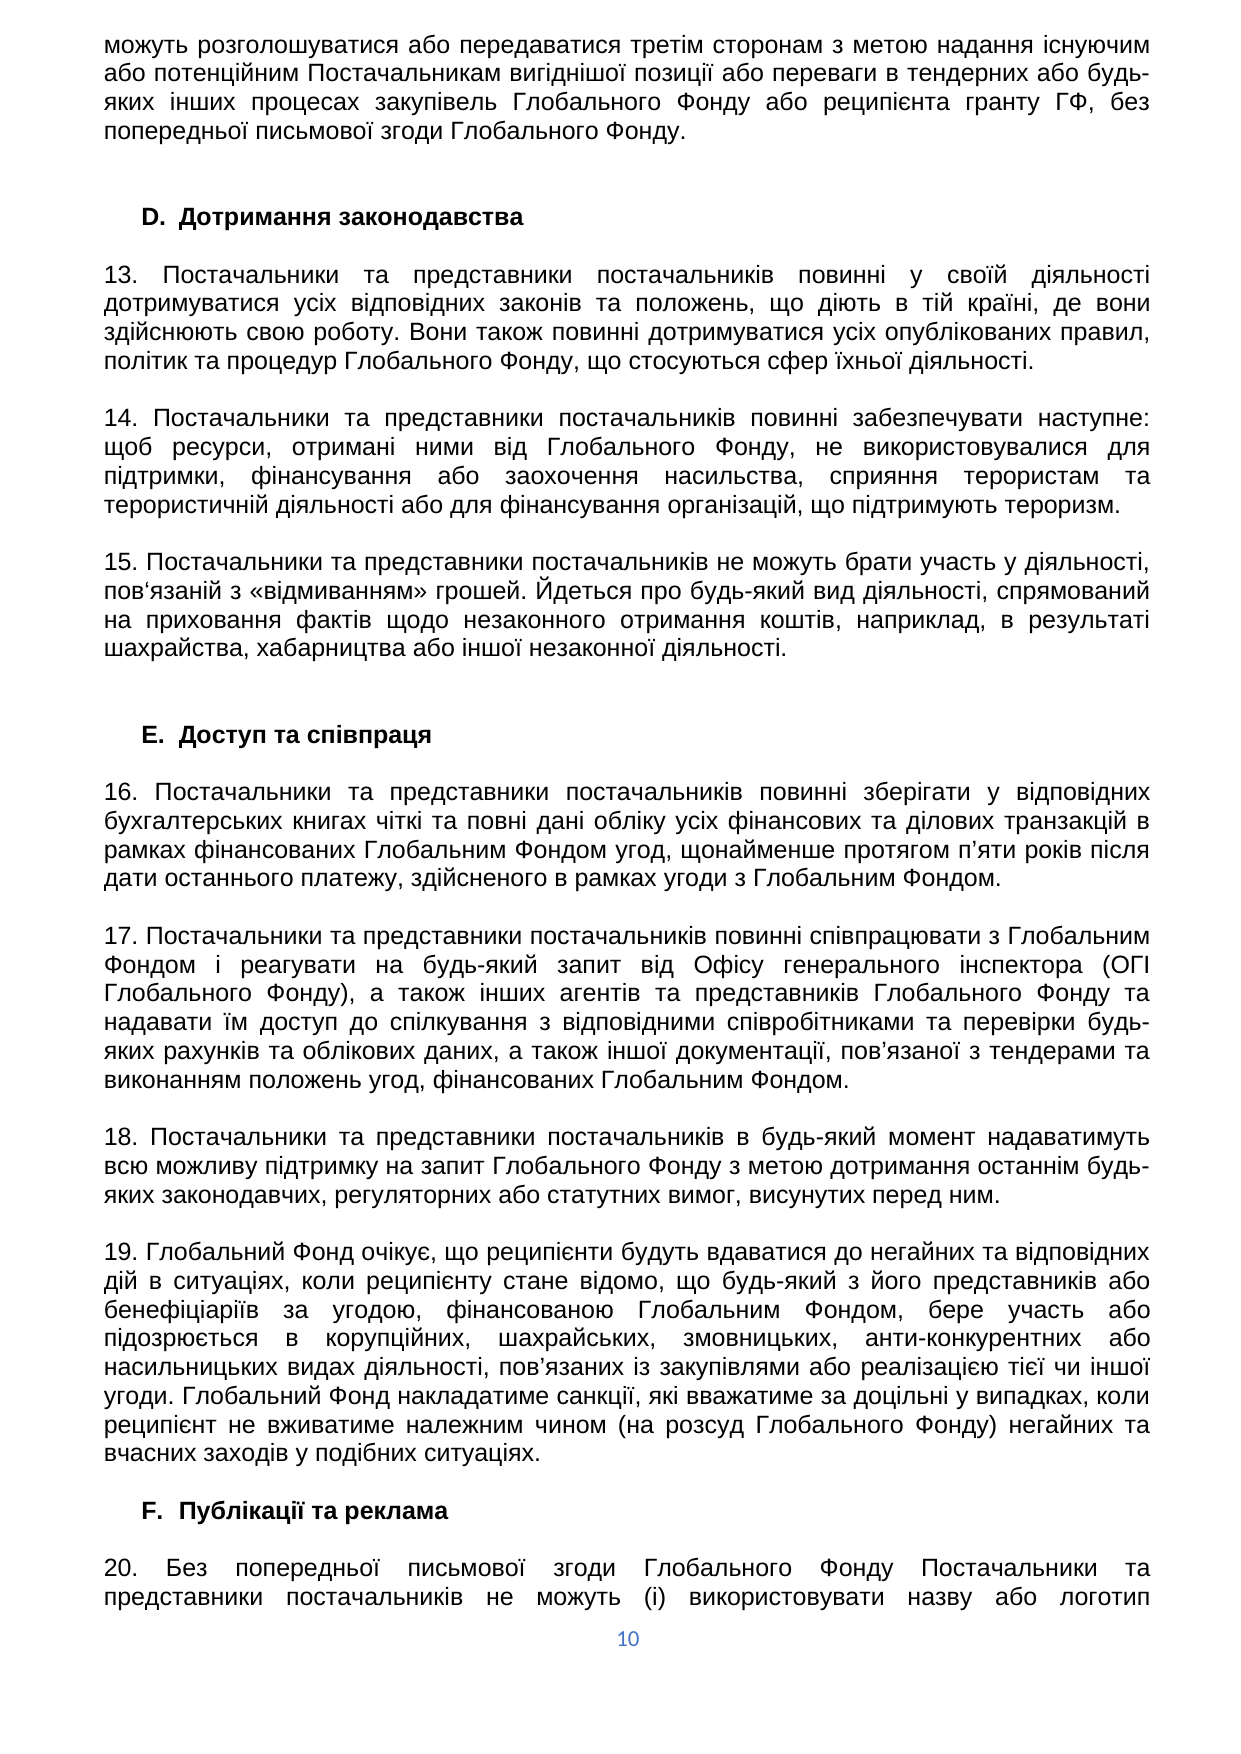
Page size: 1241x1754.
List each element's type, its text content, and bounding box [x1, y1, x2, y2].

text 17. Постачальники та представники постачальників повинні співпрацювати з Глобальним Фондом і реагувати на будь-який запит від Офісу генерального інспектора (ОГІ Глобального Фонду), а також інших агентів та представників Глобального Фонду та надавати їм доступ до спілкування з відповідними співробітниками та перевірки будь-яких рахунків та облікових даних, а також іншої документації, пов’язаної з тендерами та виконанням положень угод, фінансованих Глобальним Фондом. [103, 921, 1152, 1093]
text 13. Постачальники та представники постачальників повинні у своїй діяльності дотримуватися усіх відповідних законів та положень, що діють в тій країні, де вони здійснюють свою роботу. Вони також повинні дотримуватися усіх опублікованих правил, політик та процедур Глобального Фонду, що стосуються сфер їхньої діяльності. [103, 259, 1152, 374]
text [103, 1553, 1152, 1611]
list Публікації та реклама [141, 1496, 1152, 1524]
text 19. Глобальний Фонд очікує, що реципієнти будуть вдаватися до негайних та відповідних дій в ситуаціях, коли реципієнту стане відомо, що будь-який з його представників або бенефіціаріїв за угодою, фінансованою Глобальним Фондом, бере участь або підозрюється в корупційних, шахрайських, змовницьких, анти-конкурентних або насильницьких видах діяльності, пов’язаних із закупівлями або реалізацією тієї чи іншої угоди. Глобальний Фонд накладатиме санкції, які вважатиме за доцільні у випадках, коли реципієнт не вживатиме належним чином (на розсуд Глобального Фонду) негайних та вчасних заходів у подібних ситуаціях. [103, 1237, 1152, 1467]
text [103, 29, 1152, 144]
text 16. Постачальники та представники постачальників повинні зберігати у відповідних бухгалтерських книгах чіткі та повні дані обліку усіх фінансових та ділових транзакцій в рамках фінансованих Глобальним Фондом угод, щонайменше протягом п’яти років після дати останнього платежу, здійсненого в рамках угоди з Глобальним Фондом. [103, 777, 1152, 892]
text 14. Постачальники та представники постачальників повинні забезпечувати наступне: щоб ресурси, отримані ними від Глобального Фонду, не використовувалися для підтримки, фінансування або заохочення насильства, сприяння терористам та терористичній діяльності або для фінансування організацій, що підтримують тероризм. [103, 403, 1152, 518]
list Доступ та співпраця [141, 719, 1152, 748]
text 18. Постачальники та представники постачальників в будь-який момент надаватимуть всю можливу підтримку на запит Глобального Фонду з метою дотримання останнім будь-яких законодавчих, регуляторних або статутних вимог, висунутих перед ним. [103, 1122, 1152, 1208]
text 15. Постачальники та представники постачальників не можуть брати участь у діяльності, пов‘язаній з «відмиванням» грошей. Йдеться про будь-який вид діяльності, спрямований на приховання фактів щодо незаконного отримання коштів, наприклад, в результаті шахрайства, хабарництва або іншої незаконної діяльності. [103, 547, 1152, 662]
list Дотримання законодавства [141, 202, 1152, 231]
